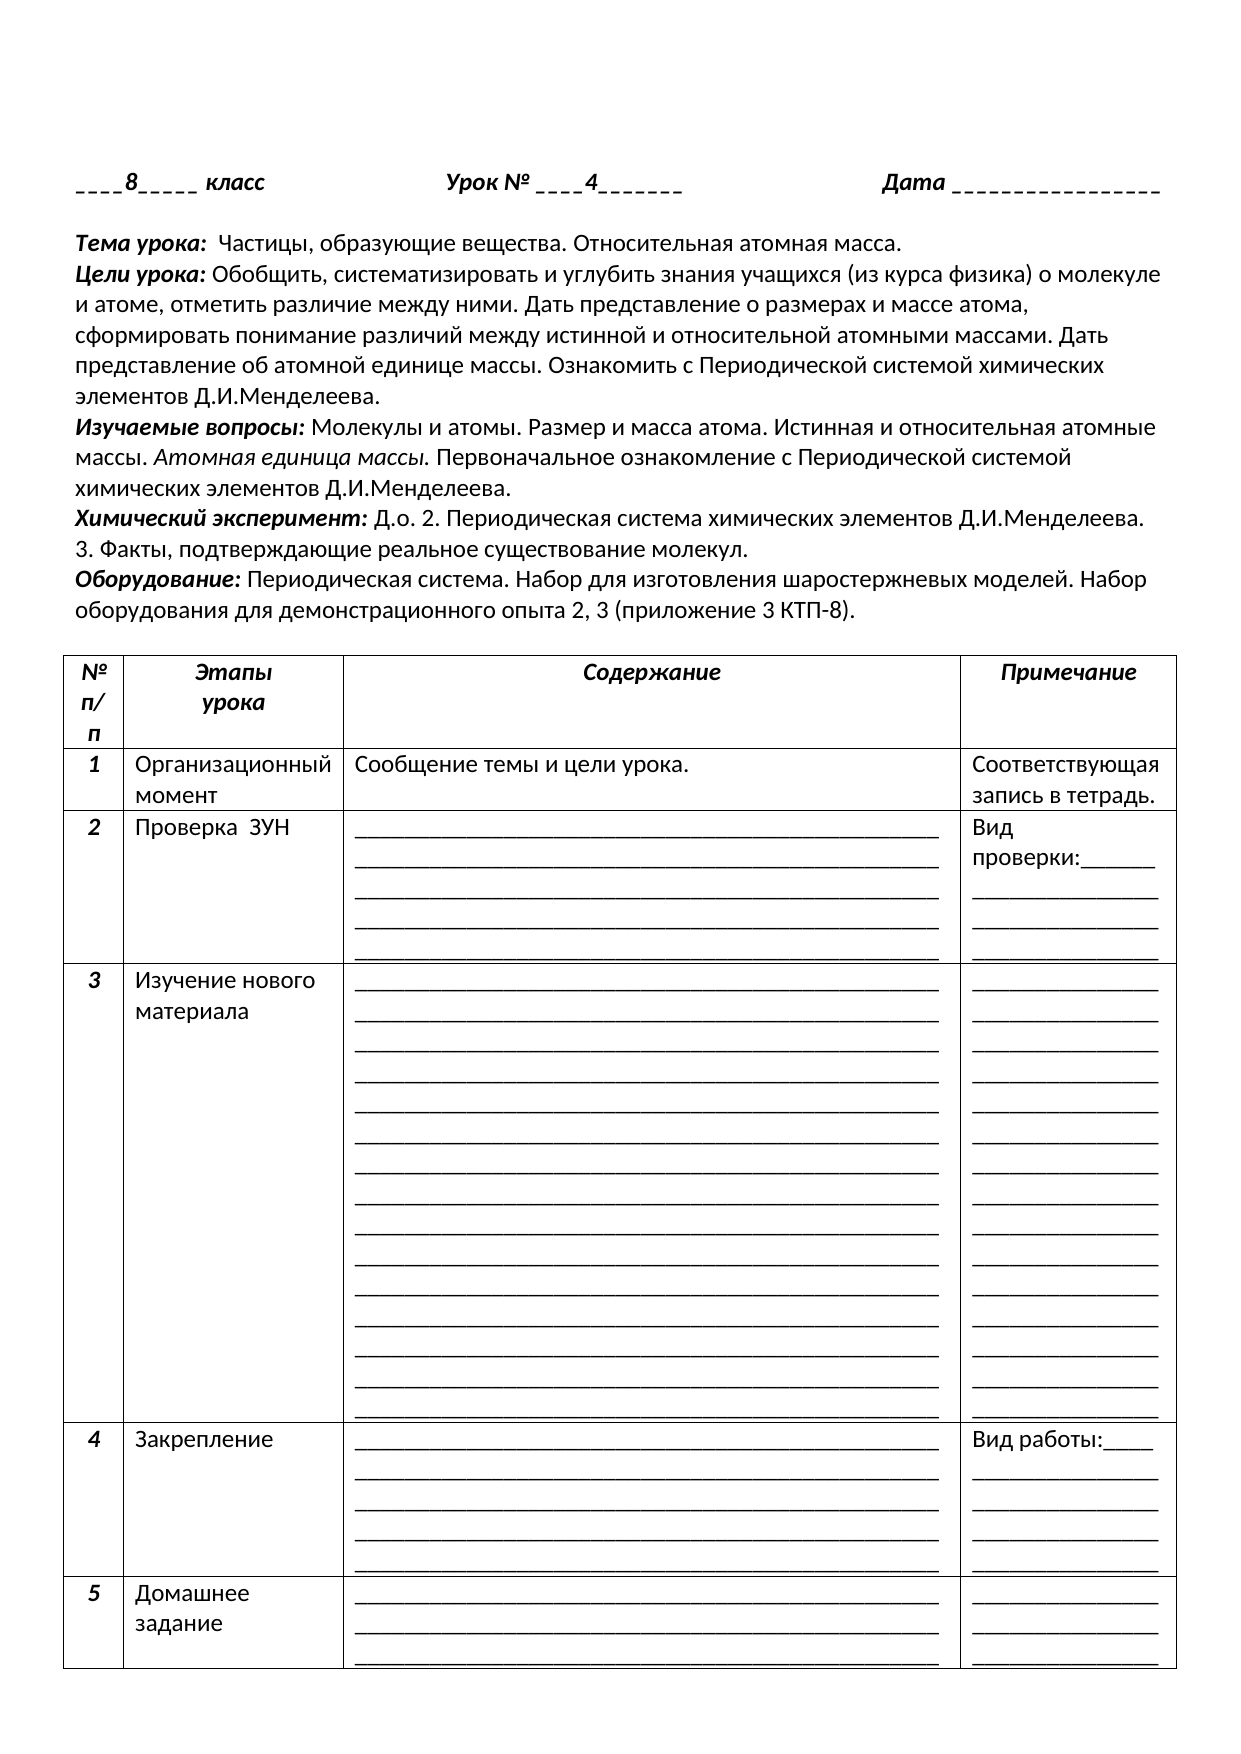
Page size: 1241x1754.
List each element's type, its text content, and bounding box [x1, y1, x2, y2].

table_cell Вид работы:____ ____________________________________________________________ [961, 1423, 1176, 1576]
table_cell ___________________________________________________________________________________________________________________________________________________________________________________________________________________________________________ [344, 1423, 960, 1576]
table_cell Закрепление [124, 1423, 343, 1576]
table_cell Соответствующая запись в тетрадь. [961, 749, 1176, 809]
text Химический эксперимент: Д.о. 2. Периодическая система химических элементов Д.И.Менделеева. [75, 502, 1165, 533]
table_header Содержание [344, 656, 960, 747]
table_cell Вид проверки:___________________________________________________ [961, 811, 1176, 963]
text Цели урока: Обобщить, систематизировать и углубить знания учащихся (из курса физика) о молекуле и атоме, отметить различие между ними. Дать представление о размерах и массе атома, сформировать понимание различий между истинной и относительной атомными массами. Дать представление об атомной единице массы. Ознакомить с Периодической системой химических элементов Д.И.Менделеева. [75, 258, 1165, 411]
table_cell Домашнее задание [124, 1577, 343, 1668]
table_cell 5 [64, 1577, 123, 1668]
table_cell Организационный момент [124, 749, 343, 809]
text Тема урока: Частицы, образующие вещества. Относительная атомная масса. [75, 228, 1165, 258]
table_cell _____________________________________________________________________________________________________________________________________________ [344, 1577, 960, 1668]
table_header Этапы урока [124, 656, 343, 747]
table_cell Изучение нового материала [124, 964, 343, 1422]
text Изучаемые вопросы: Молекулы и атомы. Размер и масса атома. Истинная и относительная атомные массы. Атомная единица массы. Первоначальное ознакомление с Периодической системой химических элементов Д.И.Менделеева. [75, 411, 1165, 502]
text ____8_____ класс Урок № ____4_______ Дата _________________ [75, 167, 1165, 197]
table_header № п/п [64, 656, 123, 747]
table_cell _________________________________________________________________________________________________________________________________________________________________________________________________________________________________________________________________________________________________________________________________________________________________________________________________________________________________________________________________________________________________________________________________________________________________________________________________________________________________________________________________________________________________________________________________ [344, 964, 960, 1422]
table_cell Сообщение темы и цели урока. [344, 749, 960, 809]
text 3. Факты, подтверждающие реальное существование молекул. [75, 533, 1165, 563]
table_cell 4 [64, 1423, 123, 1576]
table_cell 1 [64, 749, 123, 809]
text Оборудование: Периодическая система. Набор для изготовления шаростержневых моделей. Набор оборудования для демонстрационного опыта 2, 3 (приложение 3 КТП-8). [75, 563, 1165, 624]
table_cell _____________________________________________ [961, 1577, 1176, 1668]
table_cell 2 [64, 811, 123, 963]
table_cell 3 [64, 964, 123, 1422]
table_cell Проверка ЗУН [124, 811, 343, 963]
table_cell _________________________________________________________________________________________________________________________________________________________________________________________________________________________________ [961, 964, 1176, 1422]
table_cell ___________________________________________________________________________________________________________________________________________________________________________________________________________________________________________ [344, 811, 960, 963]
table_header Примечание [961, 656, 1176, 747]
